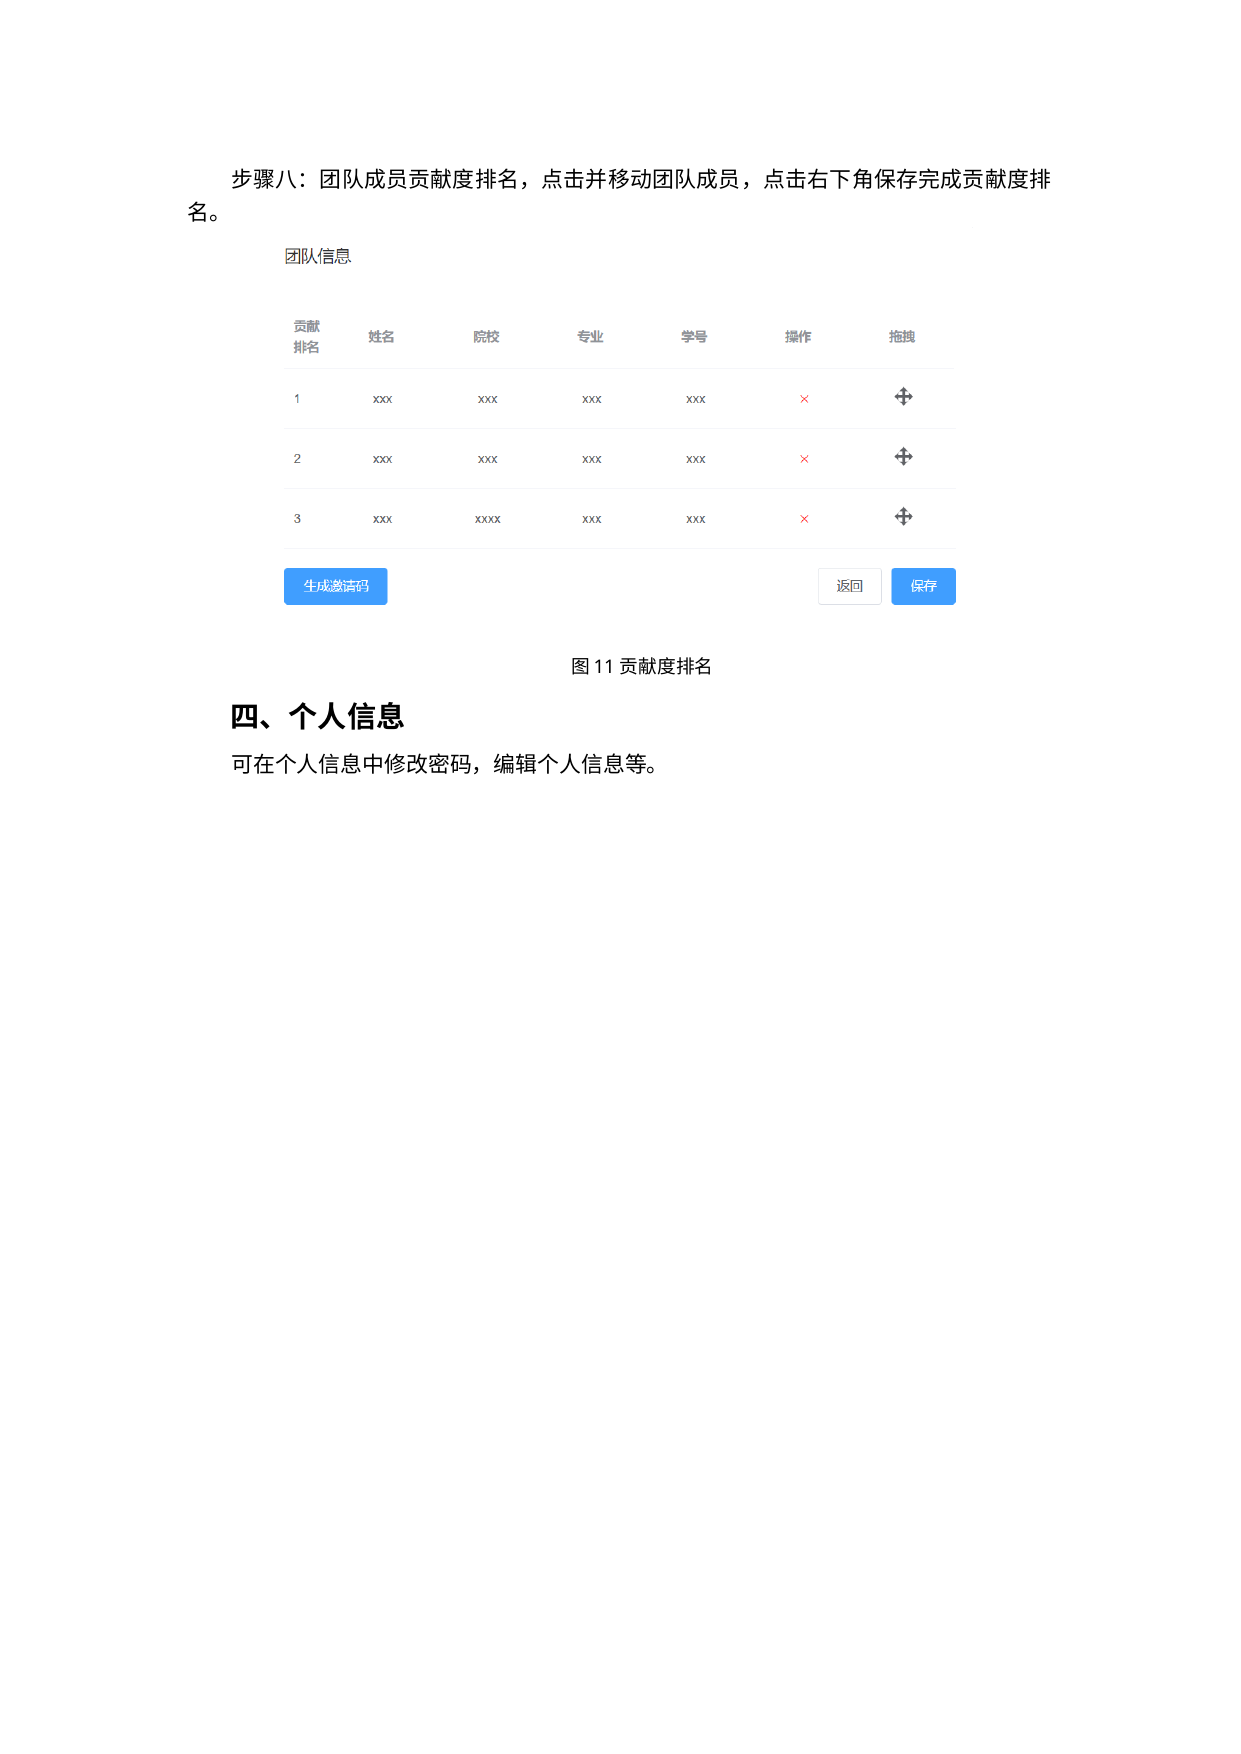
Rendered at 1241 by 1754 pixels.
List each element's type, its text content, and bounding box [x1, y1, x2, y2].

text 可在个人信息中修改密码，编辑个人信息等。 [187, 747, 1053, 779]
picture [267, 227, 973, 631]
text 步骤八：团队成员贡献度排名，点击并移动团队成员，点击右下角保存完成贡献度排名。 [187, 162, 1053, 227]
text 图11 贡献度排名 [231, 649, 1053, 682]
subtitle 四、个人信息 [187, 682, 1053, 747]
